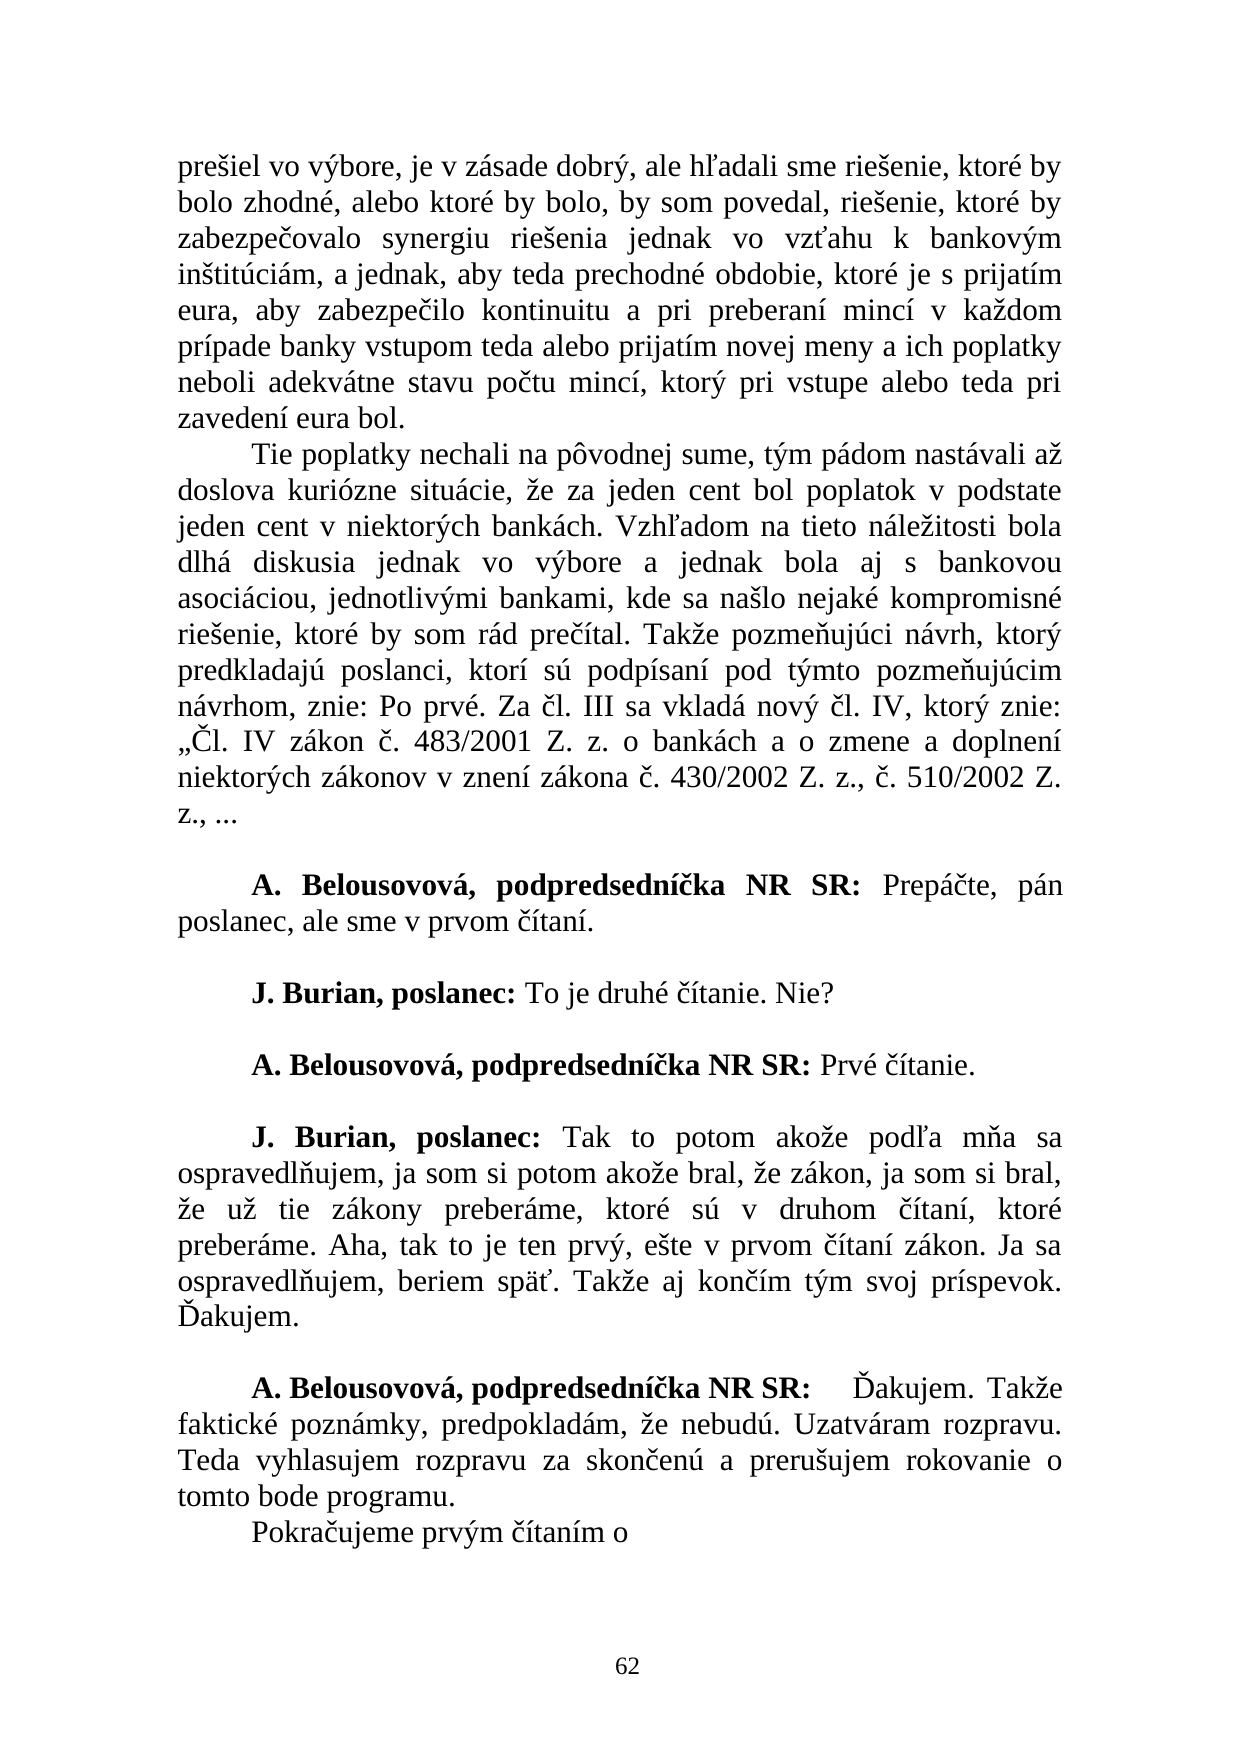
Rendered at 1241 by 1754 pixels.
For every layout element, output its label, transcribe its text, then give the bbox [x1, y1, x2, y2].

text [177, 148, 1063, 435]
text Pokračujeme prvým čítaním o [177, 1513, 1063, 1549]
text Tie poplatky nechali na pôvodnej sume, tým pádom nastávali až doslova kuriózne situácie, že za jeden cent bol poplatok v podstate jeden cent v niektorých bankách. Vzhľadom na tieto náležitosti bola dlhá diskusia jednak vo výbore a jednak bola aj s bankovou asociáciou, jednotlivými bankami, kde sa našlo nejaké kompromisné riešenie, ktoré by som rád prečítal. Takže pozmeňujúci návrh, ktorý predkladajú poslanci, ktorí sú podpísaní pod týmto pozmeňujúcim návrhom, znie: Po prvé. Za čl. III sa vkladá nový čl. IV, ktorý znie: „Čl. IV zákon č. 483/2001 Z. z. o bankách a o zmene a doplnení niektorých zákonov v znení zákona č. 430/2002 Z. z., č. 510/2002 Z. z., ... [177, 435, 1063, 831]
text A. Belousovová, podpredsedníčka NR SR: Prvé čítanie. [177, 1046, 1063, 1082]
text J. Burian, poslanec: To je druhé čítanie. Nie? [177, 974, 1063, 1010]
text J. Burian, poslanec: Tak to potom akože podľa mňa sa ospravedlňujem, ja som si potom akože bral, že zákon, ja som si bral, že už tie zákony preberáme, ktoré sú v druhom čítaní, ktoré preberáme. Aha, tak to je ten prvý, ešte v prvom čítaní zákon. Ja sa ospravedlňujem, beriem späť. Takže aj končím tým svoj príspevok. Ďakujem. [177, 1118, 1063, 1334]
text A. Belousovová, podpredsedníčka NR SR: Ďakujem. Takže faktické poznámky, predpokladám, že nebudú. Uzatváram rozpravu. Teda vyhlasujem rozpravu za skončenú a prerušujem rokovanie o tomto bode programu. [177, 1369, 1063, 1513]
text A. Belousovová, podpredsedníčka NR SR: Prepáčte, pán poslanec, ale sme v prvom čítaní. [177, 866, 1063, 938]
